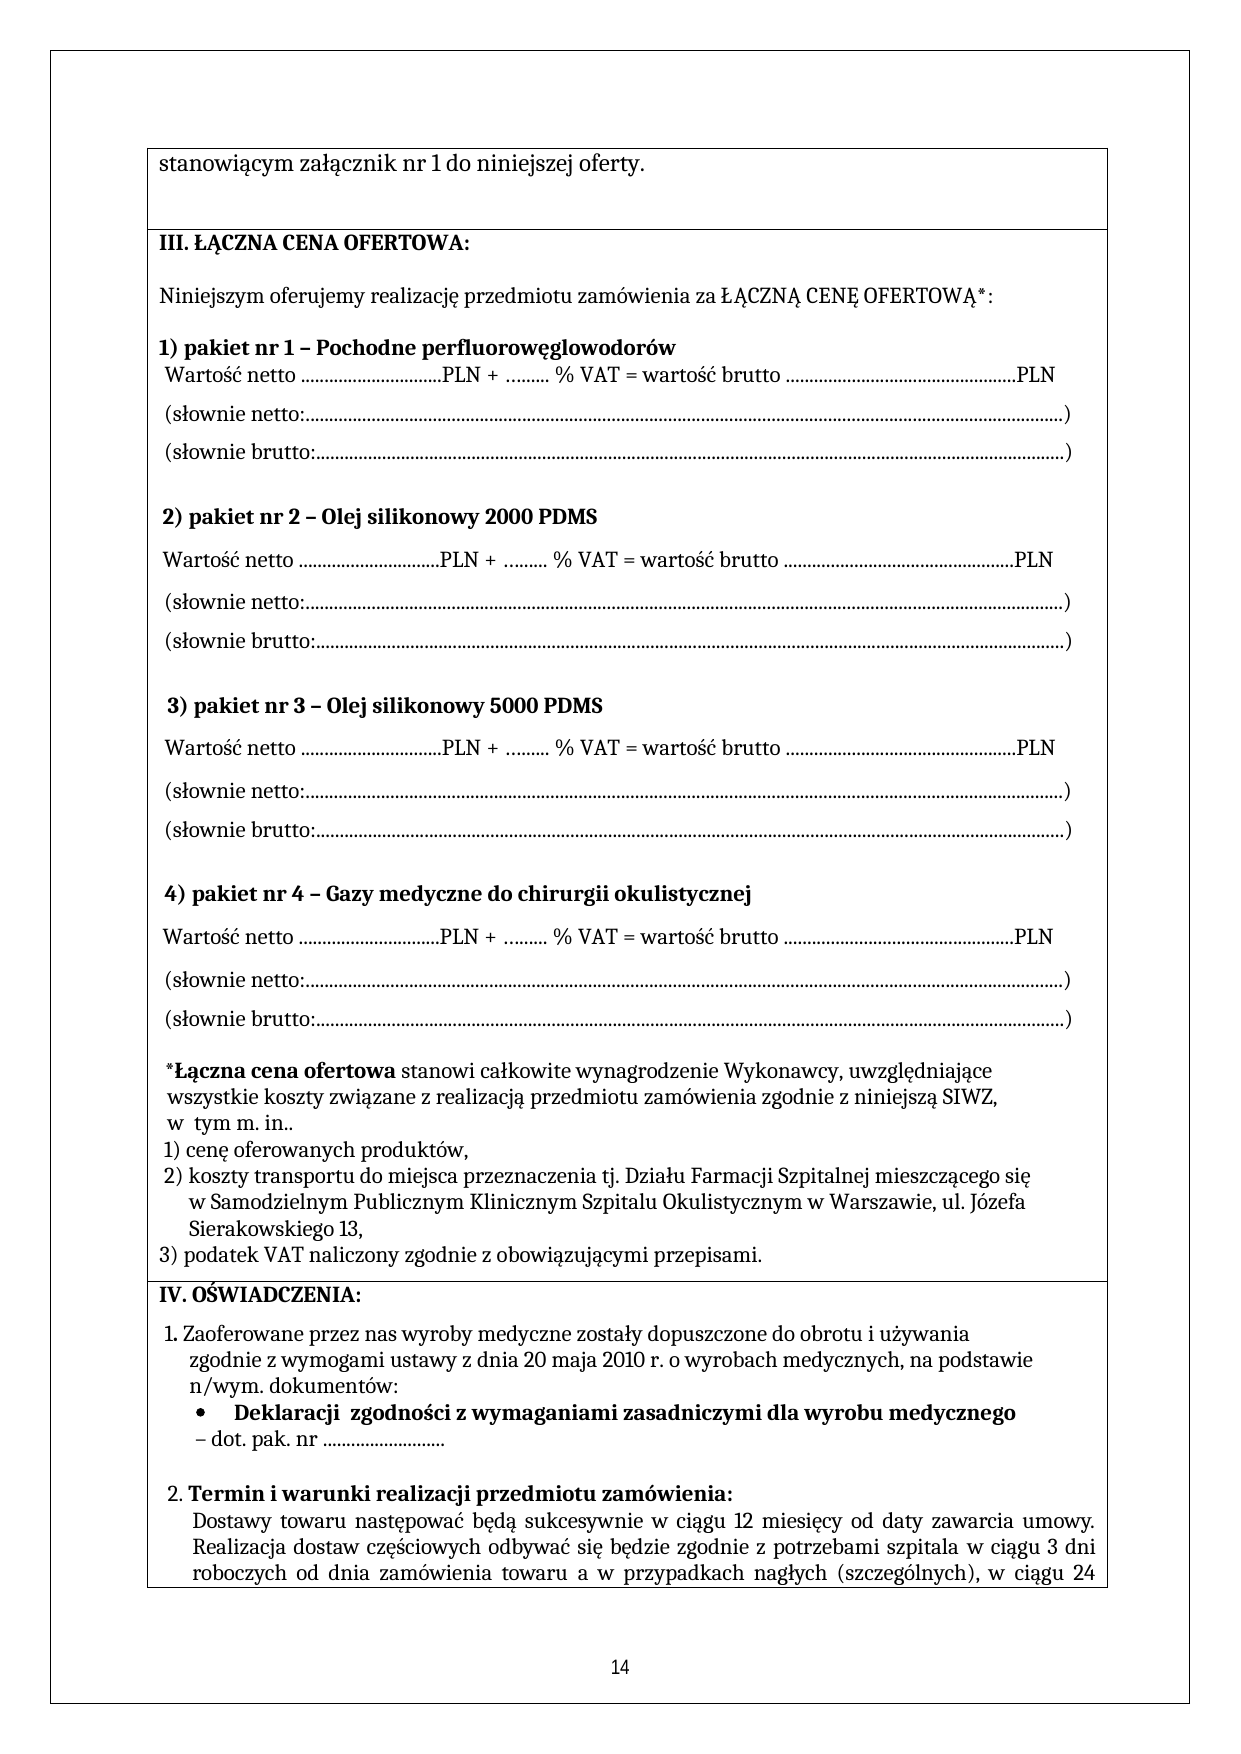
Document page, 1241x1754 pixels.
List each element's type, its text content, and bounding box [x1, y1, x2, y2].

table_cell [148, 149, 1107, 229]
table_cell III. ŁĄCZNA CENA OFERTOWA: Niniejszym oferujemy realizację przedmiotu zamówienia za ŁĄCZNĄ CENĘ OFERTOWĄ***nia za ŁĄCZNĄ CENĘ OFERTOWĄ**riumma w rozdziale III SIWZmacją o podstawie do dysponowania tymi osobami, konania zamówienia, a: 1) pakiet nr 1 – Pochodne perfluorowęglowodorów Wartość netto ..............................PLN + …...... % VAT = wartość brutto .................................................PLN (słownie netto:.................................................................................................................................................................) (słownie brutto:...............................................................................................................................................................) 2) pakiet nr 2 – Olej silikonowy 2000 PDMS Wartość netto ..............................PLN + …...... % VAT = wartość brutto .................................................PLN (słownie netto:.................................................................................................................................................................) (słownie brutto:...............................................................................................................................................................) 3) pakiet nr 3 – Olej silikonowy 5000 PDMS Wartość netto ..............................PLN + …...... % VAT = wartość brutto .................................................PLN (słownie netto:.................................................................................................................................................................) (słownie brutto:...............................................................................................................................................................) 4) pakiet nr 4 – Gazy medyczne do chirurgii okulistycznej Wartość netto ..............................PLN + …...... % VAT = wartość brutto .................................................PLN (słownie netto:.................................................................................................................................................................) (słownie brutto:...............................................................................................................................................................) *Łączna cena ofertowa stanowi całkowite wynagrodzenie Wykonawcy, uwzględniające wszystkie koszty związane z realizacją przedmiotu zamówienia zgodnie z niniejszą SIWZ, w tym m. in.. 1) cenę oferowanych produktów, 2) koszty transportu do miejsca przeznaczenia tj. Działu Farmacji Szpitalnej mieszczącego się w Samodzielnym Publicznym Klinicznym Szpitalu Okulistycznym w Warszawie, ul. Józefa Sierakowskiego 13, 3) podatek VAT naliczony zgodnie z obowiązującymi przepisami. [148, 230, 1107, 1281]
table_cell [148, 1282, 1107, 1587]
